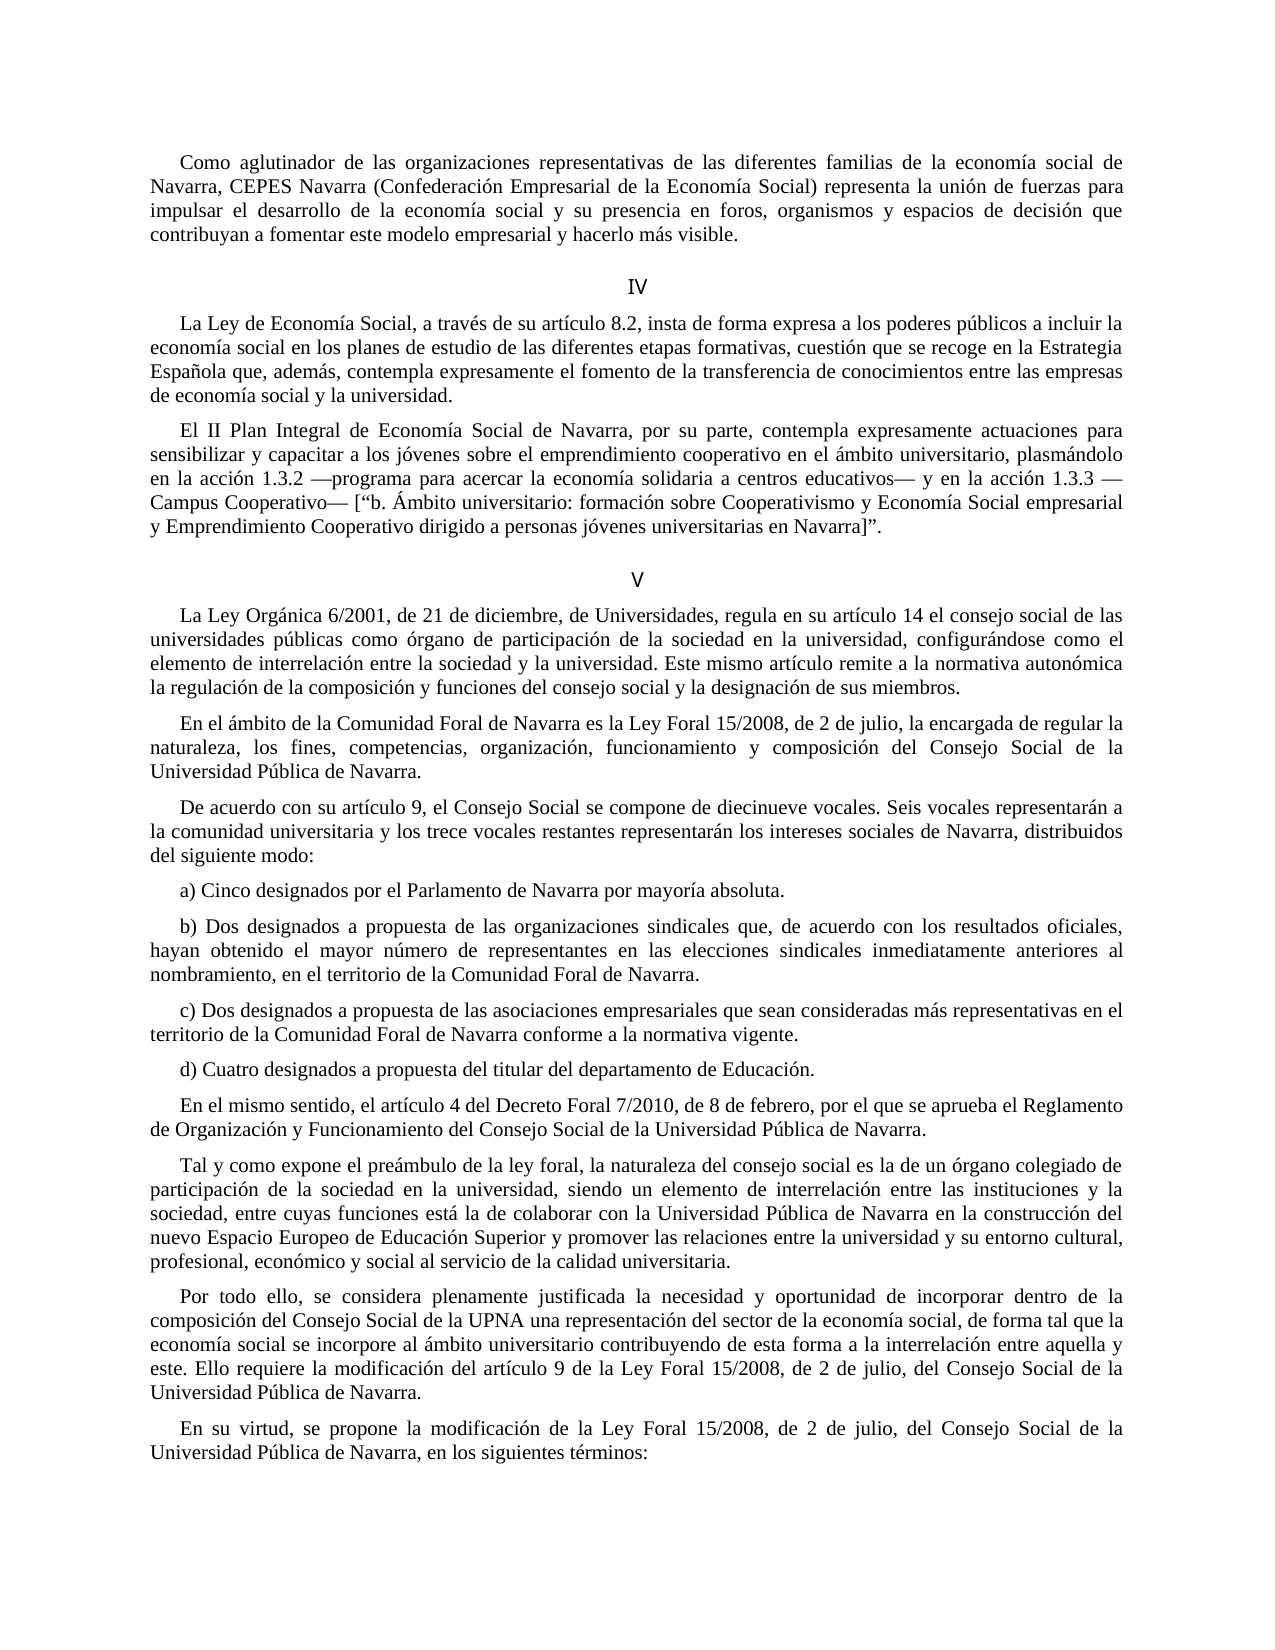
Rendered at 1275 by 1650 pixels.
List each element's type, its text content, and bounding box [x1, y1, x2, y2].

text c) Dos designados a propuesta de las asociaciones empresariales que sean consideradas más representativas en el territorio de la Comunidad Foral de Navarra conforme a la normativa vigente. [150, 998, 1125, 1046]
text V [150, 568, 1125, 592]
text IV [150, 275, 1125, 299]
text El II Plan Integral de Economía Social de Navarra, por su parte, contempla expresamente actuaciones para sensibilizar y capacitar a los jóvenes sobre el emprendimiento cooperativo en el ámbito universitario, plasmándolo en la acción 1.3.2 —programa para acercar la economía solidaria a centros educativos— y en la acción 1.3.3 —Campus Cooperativo— [“b. Ámbito universitario: formación sobre Cooperativismo y Economía Social empresarial y Emprendimiento Cooperativo dirigido a personas jóvenes universitarias en Navarra]”. [150, 419, 1125, 538]
text Tal y como expone el preámbulo de la ley foral, la naturaleza del consejo social es la de un órgano colegiado de participación de la sociedad en la universidad, siendo un elemento de interrelación entre las instituciones y la sociedad, entre cuyas funciones está la de colaborar con la Universidad Pública de Navarra en la construcción del nuevo Espacio Europeo de Educación Superior y promover las relaciones entre la universidad y su entorno cultural, profesional, económico y social al servicio de la calidad universitaria. [150, 1153, 1125, 1273]
text d) Cuatro designados a propuesta del titular del departamento de Educación. [150, 1058, 1125, 1082]
text Como aglutinador de las organizaciones representativas de las diferentes familias de la economía social de Navarra, CEPES Navarra (Confederación Empresarial de la Economía Social) representa la unión de fuerzas para impulsar el desarrollo de la economía social y su presencia en foros, organismos y espacios de decisión que contribuyan a fomentar este modelo empresarial y hacerlo más visible. [150, 150, 1125, 246]
text En su virtud, se propone la modificación de la Ley Foral 15/2008, de 2 de julio, del Consejo Social de la Universidad Pública de Navarra, en los siguientes términos: [150, 1416, 1125, 1464]
text b) Dos designados a propuesta de las organizaciones sindicales que, de acuerdo con los resultados oficiales, hayan obtenido el mayor número de representantes en las elecciones sindicales inmediatamente anteriores al nombramiento, en el territorio de la Comunidad Foral de Navarra. [150, 914, 1125, 986]
text La Ley Orgánica 6/2001, de 21 de diciembre, de Universidades, regula en su artículo 14 el consejo social de las universidades públicas como órgano de participación de la sociedad en la universidad, configurándose como el elemento de interrelación entre la sociedad y la universidad. Este mismo artículo remite a la normativa autonómica la regulación de la composición y funciones del consejo social y la designación de sus miembros. [150, 604, 1125, 699]
text La Ley de Economía Social, a través de su artículo 8.2, insta de forma expresa a los poderes públicos a incluir la economía social en los planes de estudio de las diferentes etapas formativas, cuestión que se recoge en la Estrategia Española que, además, contempla expresamente el fomento de la transferencia de conocimientos entre las empresas de economía social y la universidad. [150, 311, 1125, 407]
text De acuerdo con su artículo 9, el Consejo Social se compone de diecinueve vocales. Seis vocales representarán a la comunidad universitaria y los trece vocales restantes representarán los intereses sociales de Navarra, distribuidos del siguiente modo: [150, 795, 1125, 867]
text En el mismo sentido, el artículo 4 del Decreto Foral 7/2010, de 8 de febrero, por el que se aprueba el Reglamento de Organización y Funcionamiento del Consejo Social de la Universidad Pública de Navarra. [150, 1093, 1125, 1141]
text a) Cinco designados por el Parlamento de Navarra por mayoría absoluta. [150, 878, 1125, 902]
text Por todo ello, se considera plenamente justificada la necesidad y oportunidad de incorporar dentro de la composición del Consejo Social de la UPNA una representación del sector de la economía social, de forma tal que la economía social se incorpore al ámbito universitario contribuyendo de esta forma a la interrelación entre aquella y este. Ello requiere la modificación del artículo 9 de la Ley Foral 15/2008, de 2 de julio, del Consejo Social de la Universidad Pública de Navarra. [150, 1284, 1125, 1404]
text En el ámbito de la Comunidad Foral de Navarra es la Ley Foral 15/2008, de 2 de julio, la encargada de regular la naturaleza, los fines, competencias, organización, funcionamiento y composición del Consejo Social de la Universidad Pública de Navarra. [150, 711, 1125, 783]
